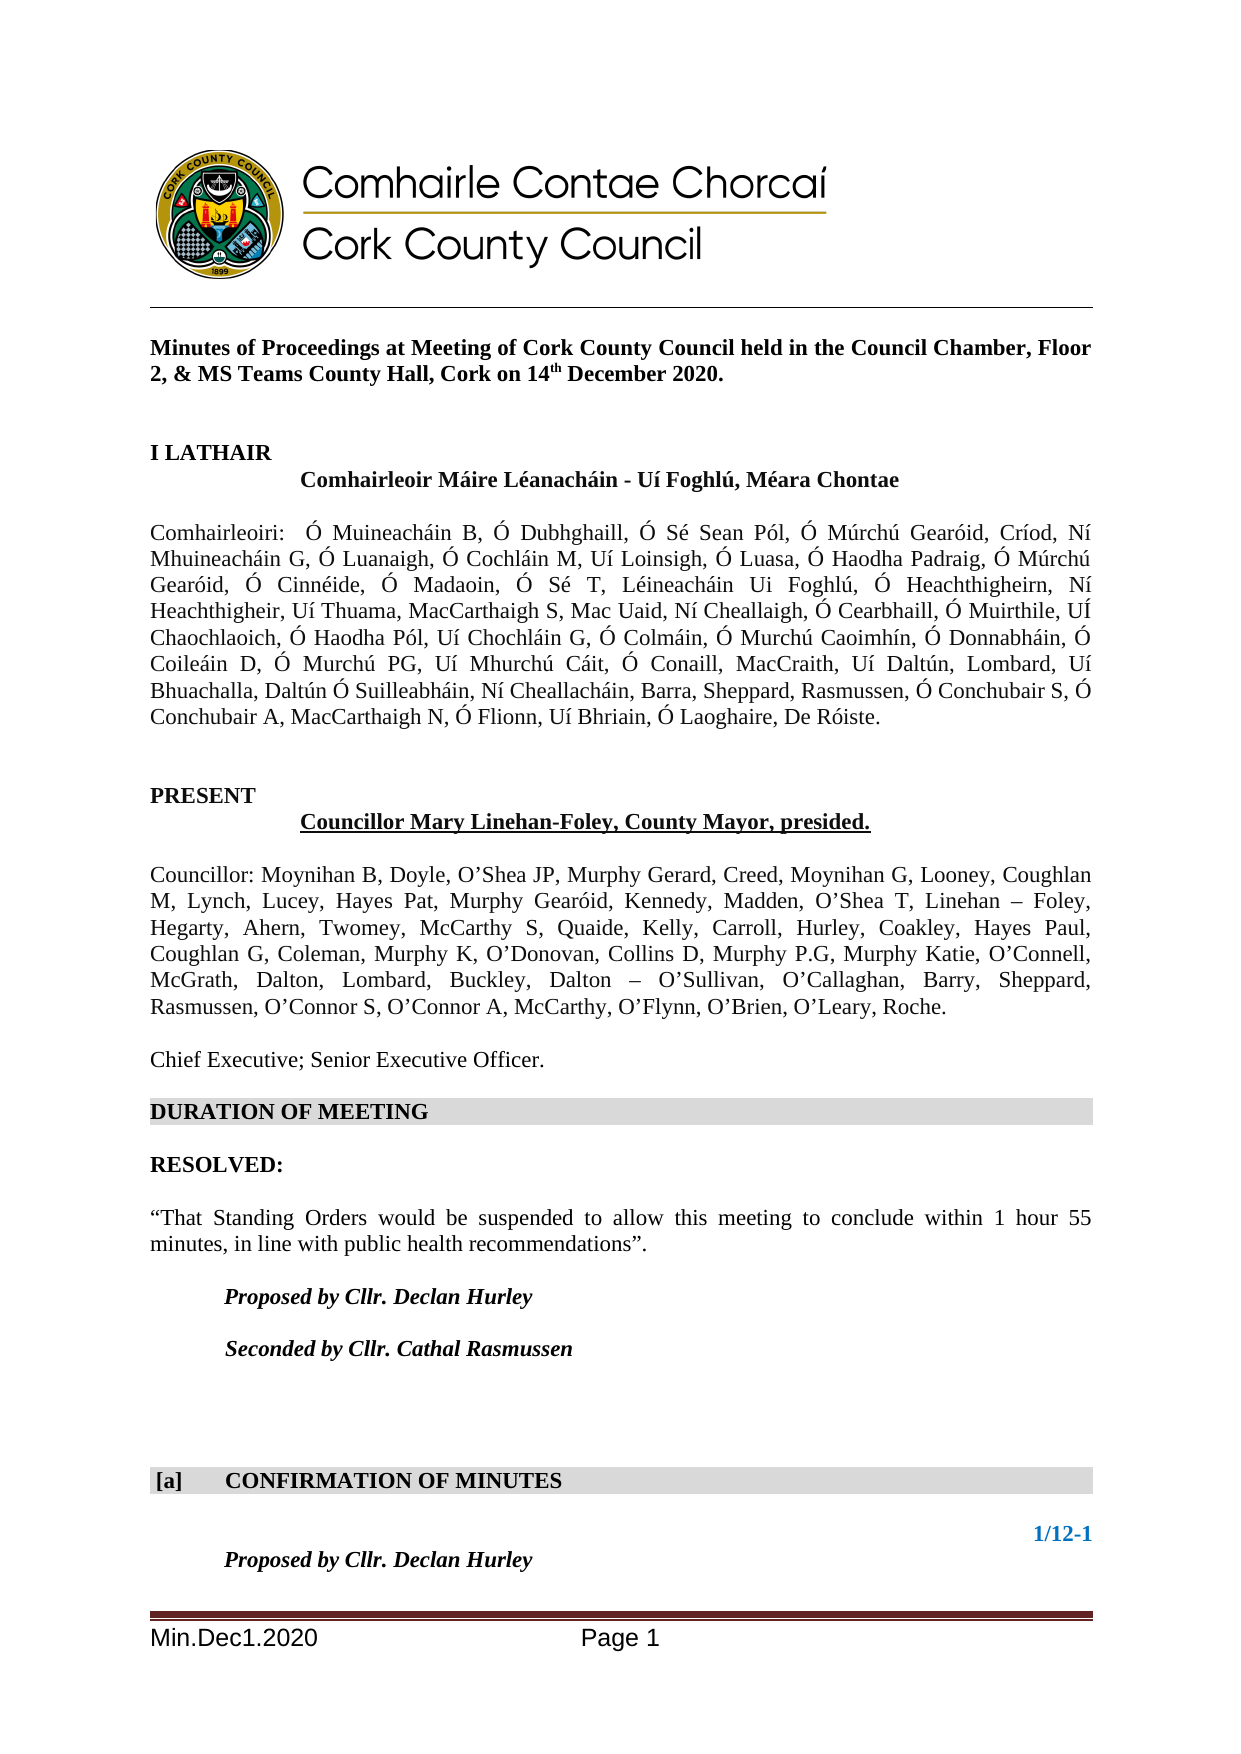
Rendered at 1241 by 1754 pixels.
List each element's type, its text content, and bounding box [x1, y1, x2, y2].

text Councillor Mary Linehan-Foley, County Mayor, presided. [150, 808, 1093, 835]
text Councillor: Moynihan B, Doyle, O’Shea JP, Murphy Gerard, Creed, Moynihan G, Looney, Coughlan M, Lynch, Lucey, Hayes Pat, Murphy Gearóid, Kennedy, Madden, O’Shea T, Linehan – Foley, Hegarty, Ahern, Twomey, McCarthy S, Quaide, Kelly, Carroll, Hurley, Coakley, Hayes Paul, Coughlan G, Coleman, Murphy K, O’Donovan, Collins D, Murphy P.G, Murphy Katie, O’Connell, McGrath, Dalton, Lombard, Buckley, Dalton – O’Sullivan, O’Callaghan, Barry, Sheppard, Rasmussen, O’Connor S, O’Connor A, McCarthy, O’Flynn, O’Brien, O’Leary, Roche. [150, 861, 1093, 1019]
text Comhairleoir Máire Léanacháin - Uí Foghlú, Méara Chontae [225, 466, 1093, 492]
text RESOLVED: [150, 1151, 1093, 1177]
text PRESENT [150, 782, 1093, 808]
text Minutes of Proceedings at Meeting of Cork County Council held in the Council Chamber, Floor 2, & MS Teams County Hall, Cork on 14th December 2020. [150, 334, 1093, 387]
text Comhairleoiri: Ó Muineacháin B, Ó Dubhghaill, Ó Sé Sean Pól, Ó Múrchú Gearóid, Críod, Ní Mhuineacháin G, Ó Luanaigh, Ó Cochláin M, Uí Loinsigh, Ó Luasa, Ó Haodha Padraig, Ó Múrchú Gearóid, Ó Cinnéide, Ó Madaoin, Ó Sé T, Léineacháin Ui Foghlú, Ó Heachthigheirn, Ní Heachthigheir, Uí Thuama, MacCarthaigh S, Mac Uaid, Ní Cheallaigh, Ó Cearbhaill, Ó Muirthile, UÍ Chaochlaoich, Ó Haodha Pól, Uí Chochláin G, Ó Colmáin, Ó Murchú Caoimhín, Ó Donnabháin, Ó Coileáin D, Ó Murchú PG, Uí Mhurchú Cáit, Ó Conaill, MacCraith, Uí Daltún, Lombard, Uí Bhuachalla, Daltún Ó Suilleabháin, Ní Cheallacháin, Barra, Sheppard, Rasmussen, Ó Conchubair S, Ó Conchubair A, MacCarthaigh N, Ó Flionn, Uí Bhriain, Ó Laoghaire, De Róiste. [150, 518, 1093, 729]
text DURATION OF MEETING [150, 1098, 1093, 1125]
text 1/12-1 [150, 1520, 1093, 1546]
text Seconded by Cllr. Cathal Rasmussen [150, 1336, 1093, 1362]
text “That Standing Orders would be suspended to allow this meeting to conclude within 1 hour 55 minutes, in line with public health recommendations”. [150, 1204, 1093, 1256]
text [a] CONFIRMATION OF MINUTES [150, 1467, 1093, 1494]
text Proposed by Cllr. Declan Hurley [150, 1283, 1093, 1309]
text I LATHAIR [150, 439, 1093, 466]
picture [155, 150, 827, 279]
text Chief Executive; Senior Executive Officer. [150, 1046, 1093, 1072]
text Proposed by Cllr. Declan Hurley [150, 1546, 1093, 1573]
